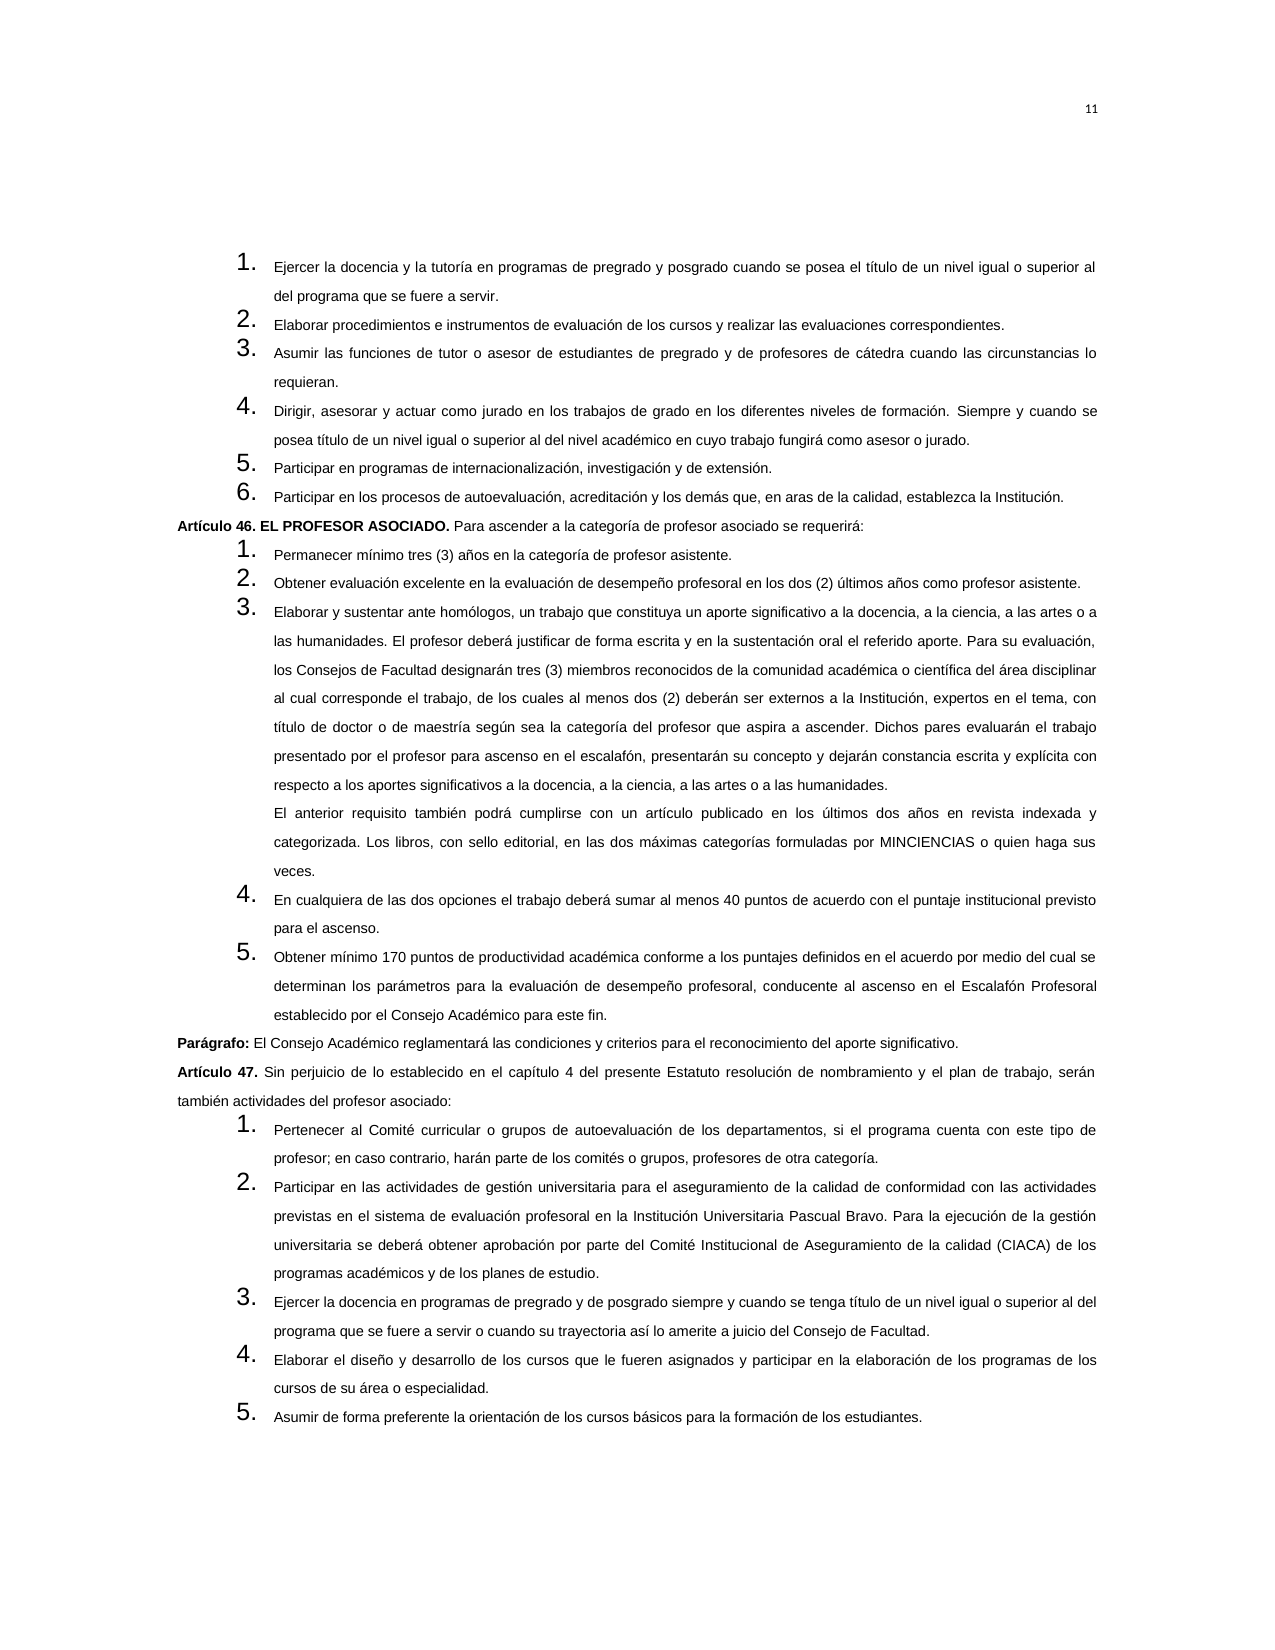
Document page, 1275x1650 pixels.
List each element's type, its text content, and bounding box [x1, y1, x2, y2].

list Elaborar el diseño y desarrollo de los cursos que le fueren asignados y participar en la elaboración de los programas de los cursos de su área o especialidad. [236, 1339, 1098, 1397]
text El anterior requisito también podrá cumplirse con un artículo publicado en los últimos dos años en revista indexada y categorizada. Los libros, con sello editorial, en las dos máximas categorías formuladas por MINCIENCIAS o quien haga sus veces. [273, 793, 1098, 879]
list Participar en las actividades de gestión universitaria para el aseguramiento de la calidad de conformidad con las actividades previstas en el sistema de evaluación profesoral en la Institución Universitaria Pascual Bravo. Para la ejecución de la gestión universitaria se deberá obtener aprobación por parte del Comité Institucional de Aseguramiento de la calidad (CIACA) de los programas académicos y de los planes de estudio. [236, 1167, 1098, 1282]
list Participar en los procesos de autoevaluación, acreditación y los demás que, en aras de la calidad, establezca la Institución. [236, 477, 1098, 506]
list Pertenecer al Comité curricular o grupos de autoevaluación de los departamentos, si el programa cuenta con este tipo de profesor; en caso contrario, harán parte de los comités o grupos, profesores de otra categoría. [236, 1109, 1098, 1167]
list Elaborar procedimientos e instrumentos de evaluación de los cursos y realizar las evaluaciones correspondientes. [236, 304, 1098, 333]
list Asumir las funciones de tutor o asesor de estudiantes de pregrado y de profesores de cátedra cuando las circunstancias lo requieran. [236, 333, 1098, 391]
list Elaborar y sustentar ante homólogos, un trabajo que constituya un aporte significativo a la docencia, a la ciencia, a las artes o a las humanidades. El profesor deberá justificar de forma escrita y en la sustentación oral el referido aporte. Para su evaluación, los Consejos de Facultad designarán tres (3) miembros reconocidos de la comunidad académica o científica del área disciplinar al cual corresponde el trabajo, de los cuales al menos dos (2) deberán ser externos a la Institución, expertos en el tema, con título de doctor o de maestría según sea la categoría del profesor que aspira a ascender. Dichos pares evaluarán el trabajo presentado por el profesor para ascenso en el escalafón, presentarán su concepto y dejarán constancia escrita y explícita con respecto a los aportes significativos a la docencia, a la ciencia, a las artes o a las humanidades. [236, 592, 1098, 793]
list Dirigir, asesorar y actuar como jurado en los trabajos de grado en los diferentes niveles de formación. Siempre y cuando se posea título de un nivel igual o superior al del nivel académico en cuyo trabajo fungirá como asesor o jurado. [236, 391, 1098, 448]
list Ejercer la docencia en programas de pregrado y de posgrado siempre y cuando se tenga título de un nivel igual o superior al del programa que se fuere a servir o cuando su trayectoria así lo amerite a juicio del Consejo de Facultad. [236, 1282, 1098, 1339]
list Ejercer la docencia y la tutoría en programas de pregrado y posgrado cuando se posea el título de un nivel igual o superior al del programa que se fuere a servir. [236, 247, 1098, 304]
list Participar en programas de internacionalización, investigación y de extensión. [236, 448, 1098, 477]
list Obtener mínimo 170 puntos de productividad académica conforme a los puntajes definidos en el acuerdo por medio del cual se determinan los parámetros para la evaluación de desempeño profesoral, conducente al ascenso en el Escalafón Profesoral establecido por el Consejo Académico para este fin. [236, 937, 1098, 1023]
text Parágrafo: El Consejo Académico reglamentará las condiciones y criterios para el reconocimiento del aporte significativo. [177, 1023, 1098, 1052]
list Permanecer mínimo tres (3) años en la categoría de profesor asistente. [236, 534, 1098, 563]
list En cualquiera de las dos opciones el trabajo deberá sumar al menos 40 puntos de acuerdo con el puntaje institucional previsto para el ascenso. [236, 879, 1098, 937]
text Artículo 46. EL PROFESOR ASOCIADO. Para ascender a la categoría de profesor asociado se requerirá: [177, 506, 1098, 534]
list Obtener evaluación excelente en la evaluación de desempeño profesoral en los dos (2) últimos años como profesor asistente. [236, 563, 1098, 592]
list Asumir de forma preferente la orientación de los cursos básicos para la formación de los estudiantes. [236, 1397, 1098, 1426]
text Artículo 47. Sin perjuicio de lo establecido en el capítulo 4 del presente Estatuto resolución de nombramiento y el plan de trabajo, serán también actividades del profesor asociado: [177, 1052, 1098, 1109]
